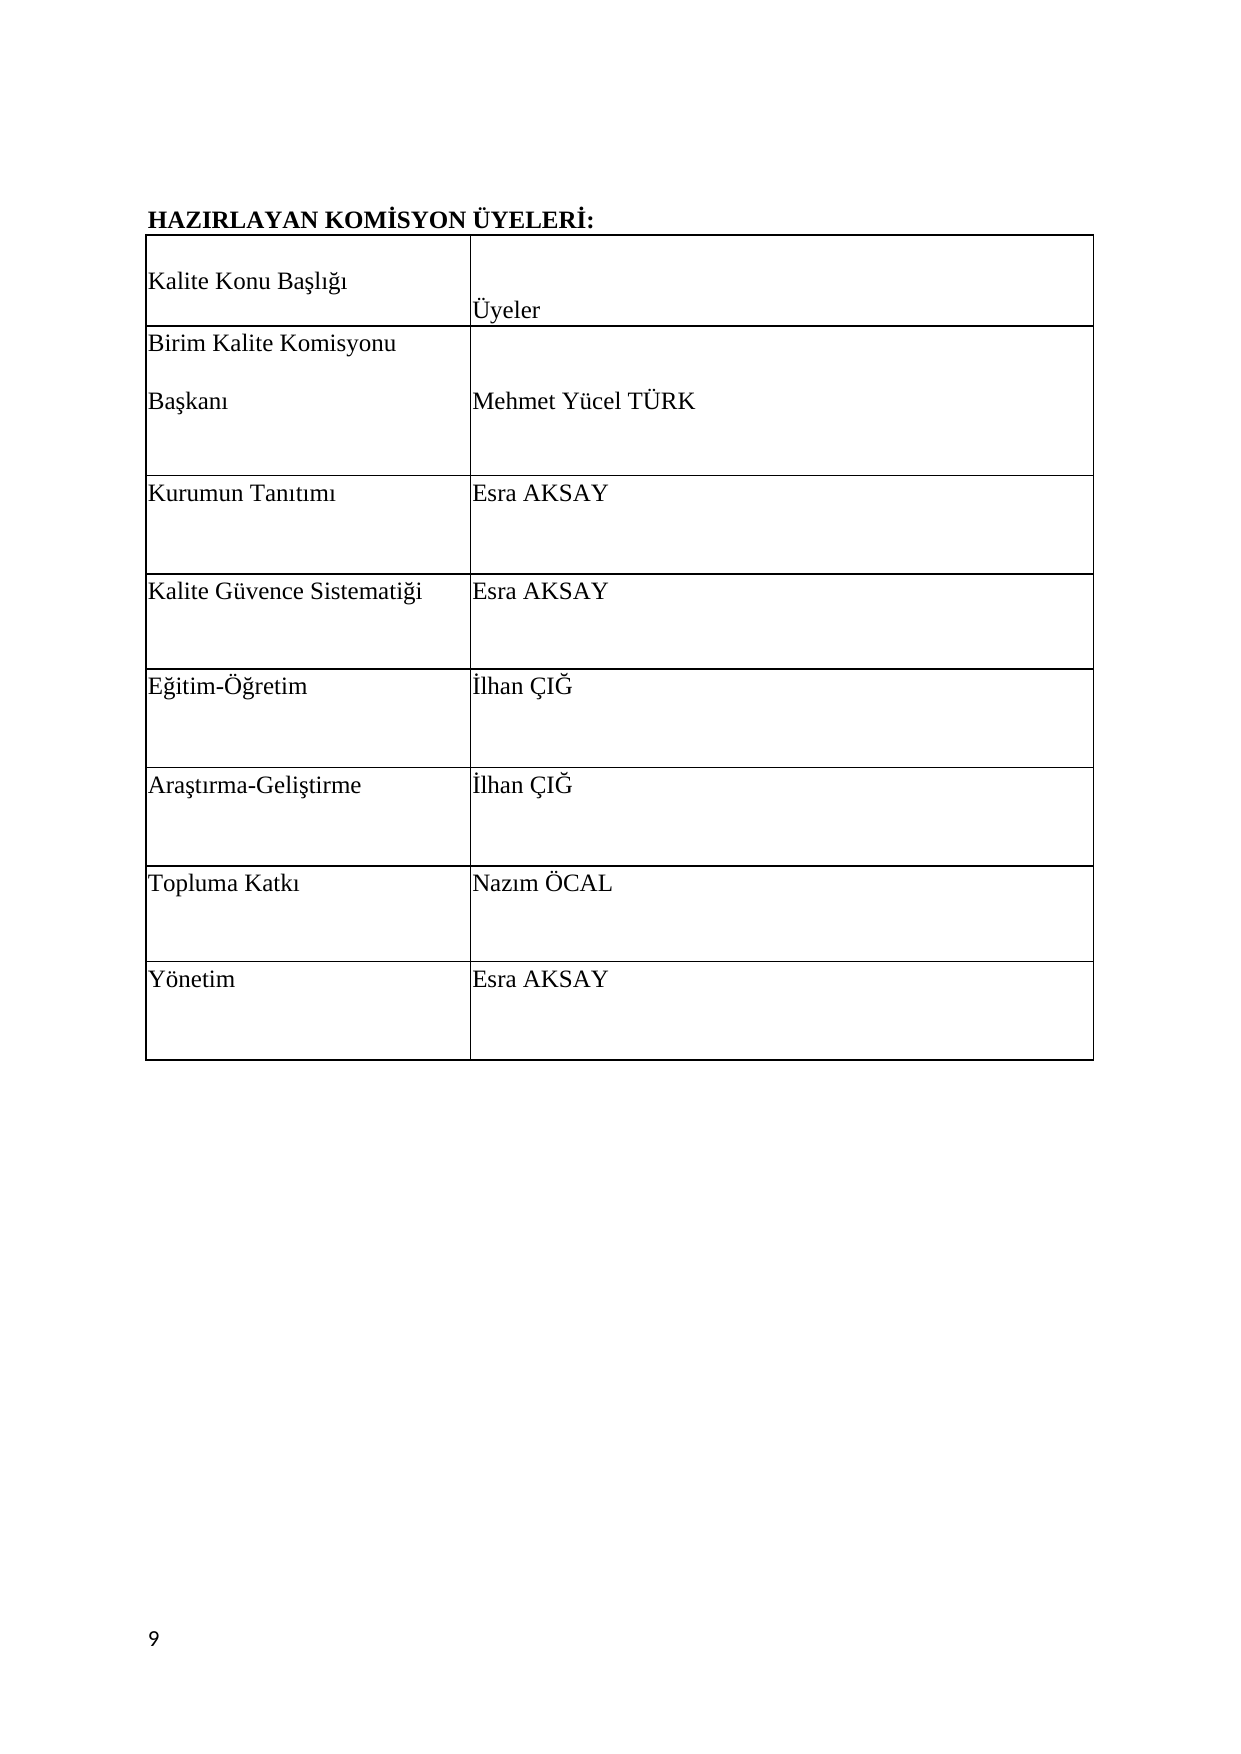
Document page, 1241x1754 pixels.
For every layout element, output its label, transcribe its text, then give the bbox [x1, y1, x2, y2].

table_cell Esra AKSAY [471, 575, 1093, 668]
table_cell Araştırma-Geliştirme [147, 768, 470, 865]
table_cell Eğitim-Öğretim [147, 670, 470, 767]
table_cell Yönetim [147, 962, 470, 1059]
table_cell Birim Kalite Komisyonu Başkanı [147, 327, 470, 474]
table_cell İlhan ÇIĞ [471, 768, 1093, 865]
table_cell İlhan ÇIĞ [471, 670, 1093, 767]
table_cell Mehmet Yücel TÜRK [471, 327, 1093, 474]
table_cell Kalite Güvence Sistematiği [147, 575, 470, 668]
table_cell Nazım ÖCAL [471, 867, 1093, 961]
text HAZIRLAYAN KOMİSYON ÜYELERİ: [148, 205, 1092, 234]
table_header Üyeler [471, 236, 1093, 325]
table_header Kalite Konu Başlığı [147, 236, 470, 325]
table_cell Esra AKSAY [471, 962, 1093, 1059]
table_cell Kurumun Tanıtımı [147, 476, 470, 573]
table_cell Esra AKSAY [471, 476, 1093, 573]
table_cell Topluma Katkı [147, 867, 470, 961]
